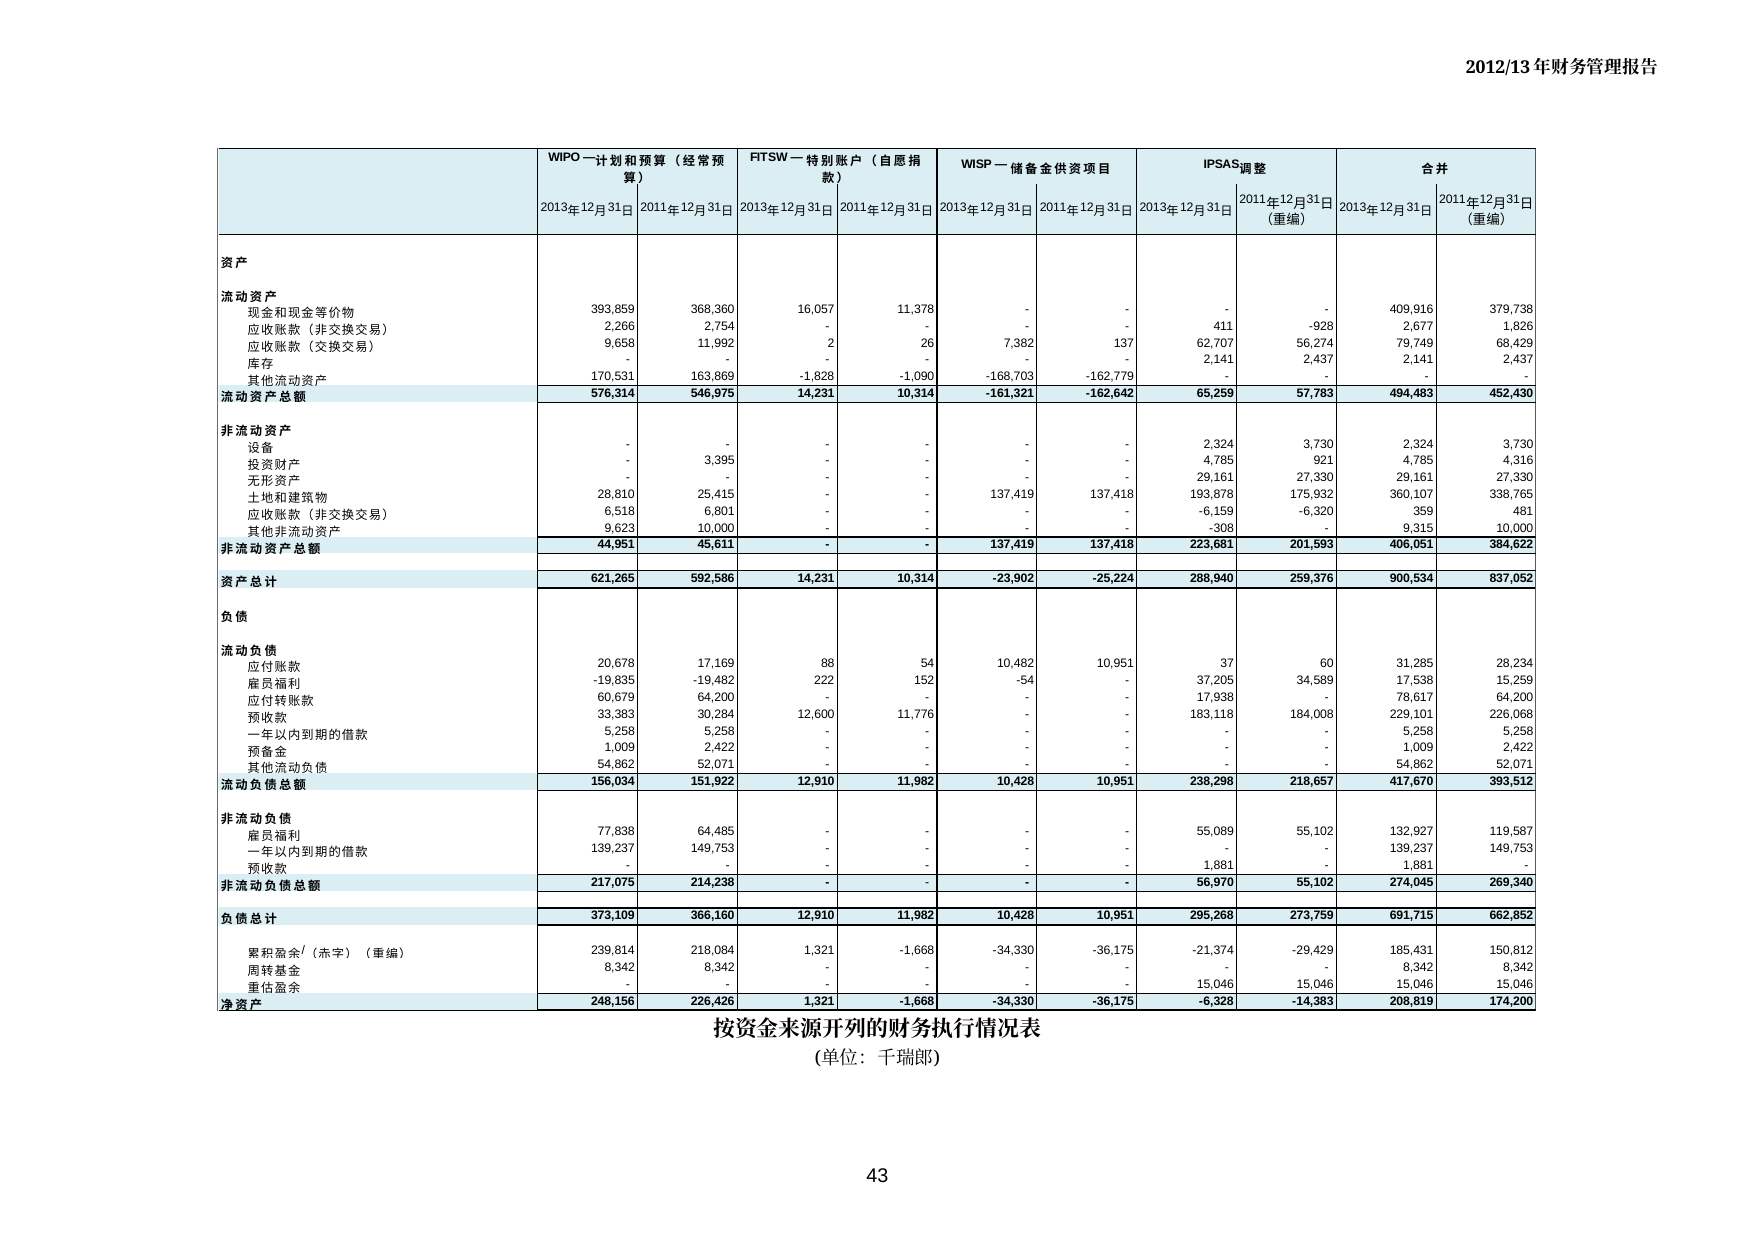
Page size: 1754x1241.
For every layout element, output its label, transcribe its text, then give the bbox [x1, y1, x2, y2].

text 按资金来源开列的财务执行情况表 [59, 1012, 1695, 1043]
text (单位：千瑞郎) [59, 1043, 1695, 1070]
